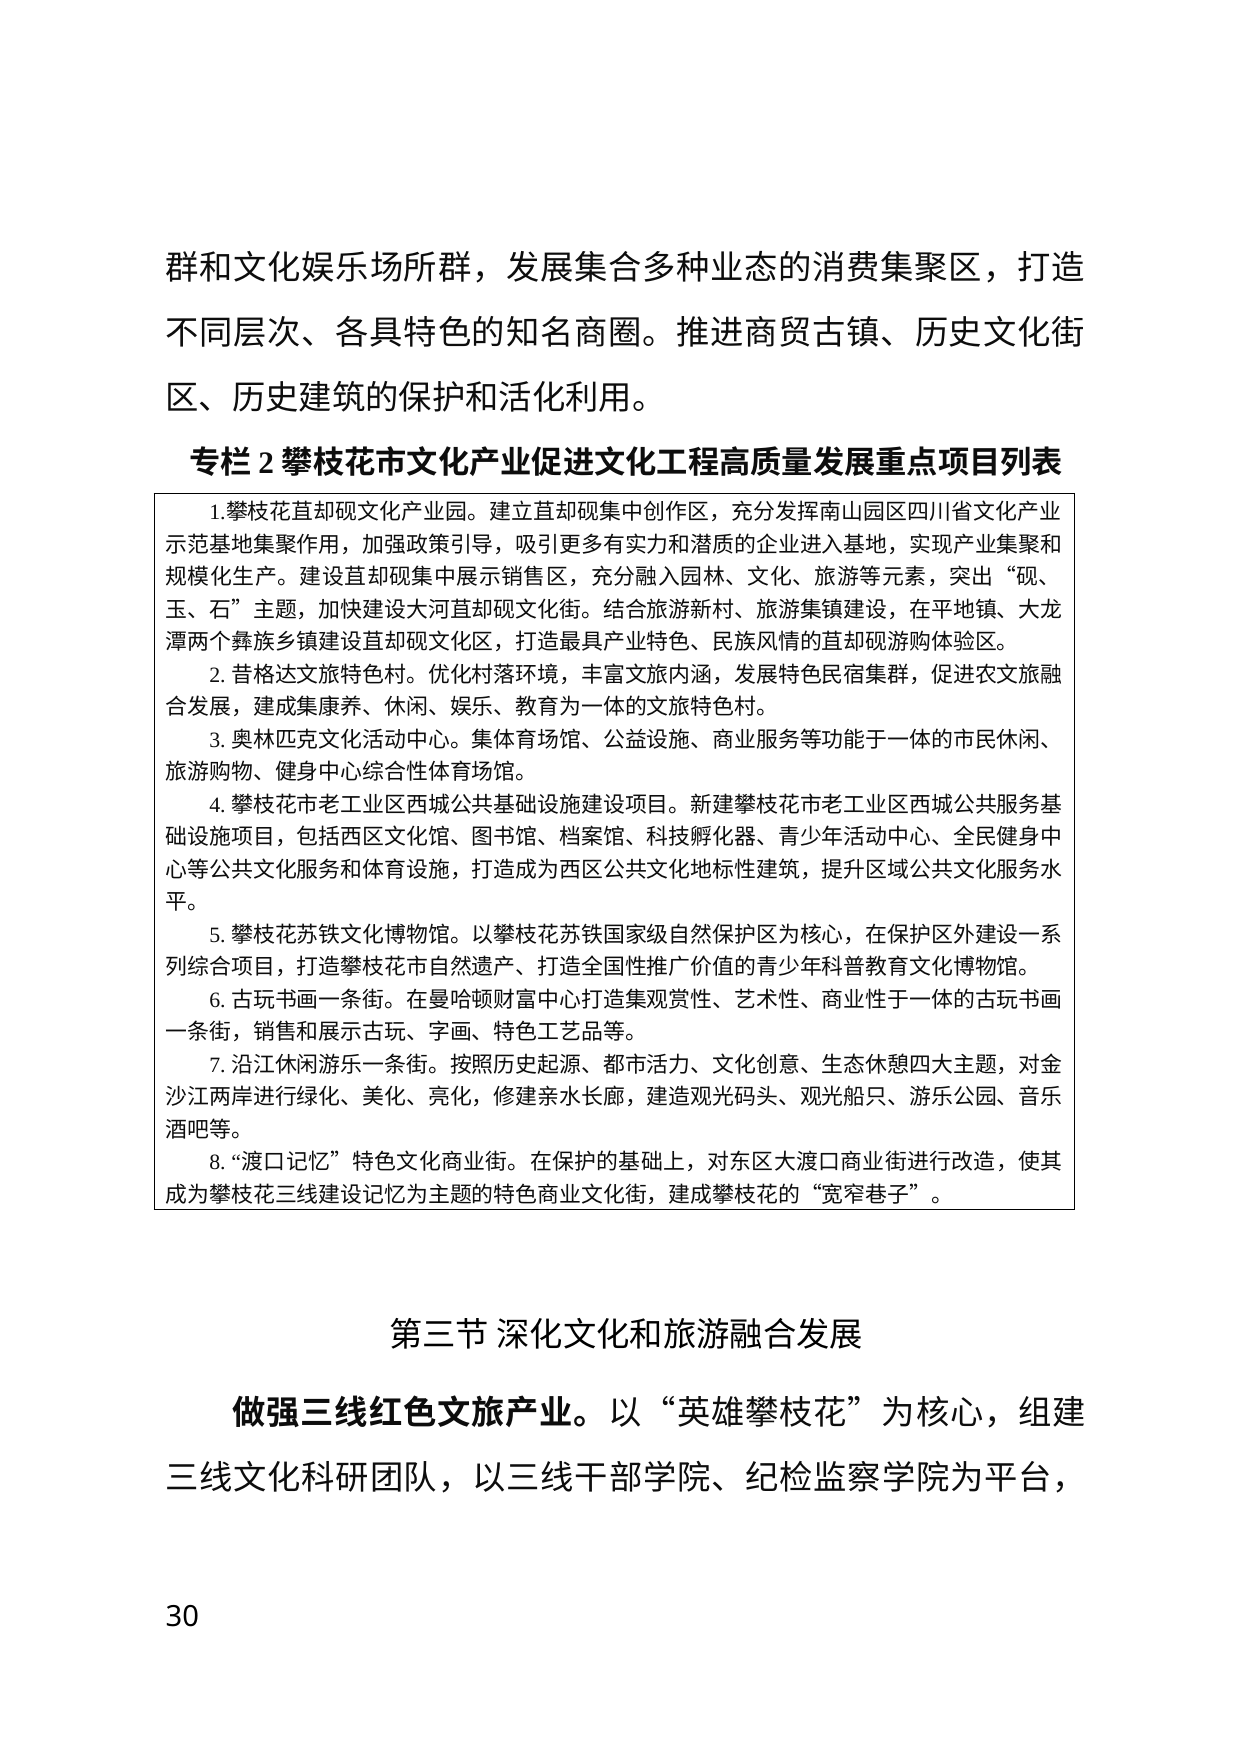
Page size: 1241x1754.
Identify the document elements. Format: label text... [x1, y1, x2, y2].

text 专栏2 攀枝花市文化产业促进文化工程高质量发展重点项目列表 [165, 428, 1087, 493]
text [165, 233, 1087, 428]
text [165, 1377, 1087, 1507]
table_header 1.攀枝花苴却砚文化产业园。建立苴却砚集中创作区，充分发挥南山园区四川省文化产业示范基地集聚作用，加强政策引导，吸引更多有实力和潜质的企业进入基地，实现产业集聚和规模化生产。建设苴却砚集中展示销售区，充分融入园林、文化、旅游等元素，突出“砚、玉、石”主题，加快建设大河苴却砚文化街。结合旅游新村、旅游集镇建设，在平地镇、大龙潭两个彝族乡镇建设苴却砚文化区，打造最具产业特色、民族风情的苴却砚游购体验区。 2. 昔格达文旅特色村。优化村落环境，丰富文旅内涵，发展特色民宿集群，促进农文旅融合发展，建成集康养、休闲、娱乐、教育为一体的文旅特色村。 3. 奥林匹克文化活动中心。集体育场馆、公益设施、商业服务等功能于一体的市民休闲、旅游购物、健身中心综合性体育场馆。 4. 攀枝花市老工业区西城公共基础设施建设项目。新建攀枝花市老工业区西城公共服务基础设施项目，包括西区文化馆、图书馆、档案馆、科技孵化器、青少年活动中心、全民健身中心等公共文化服务和体育设施，打造成为西区公共文化地标性建筑，提升区域公共文化服务水平。 5. 攀枝花苏铁文化博物馆。以攀枝花苏铁国家级自然保护区为核心，在保护区外建设一系列综合项目，打造攀枝花市自然遗产、打造全国性推广价值的青少年科普教育文化博物馆。 6. 古玩书画一条街。在曼哈顿财富中心打造集观赏性、艺术性、商业性于一体的古玩书画一条街，销售和展示古玩、字画、特色工艺品等。 7. 沿江休闲游乐一条街。按照历史起源、都市活力、文化创意、生态休憩四大主题，对金沙江两岸进行绿化、美化、亮化，修建亲水长廊，建造观光码头、观光船只、游乐公园、音乐酒吧等。 8. “渡口记忆”特色文化商业街。在保护的基础上，对东区大渡口商业街进行改造，使其成为攀枝花三线建设记忆为主题的特色商业文化街，建成攀枝花的“宽窄巷子”。 [155, 494, 1074, 1209]
subtitle 第三节 深化文化和旅游融合发展 [165, 1300, 1087, 1365]
